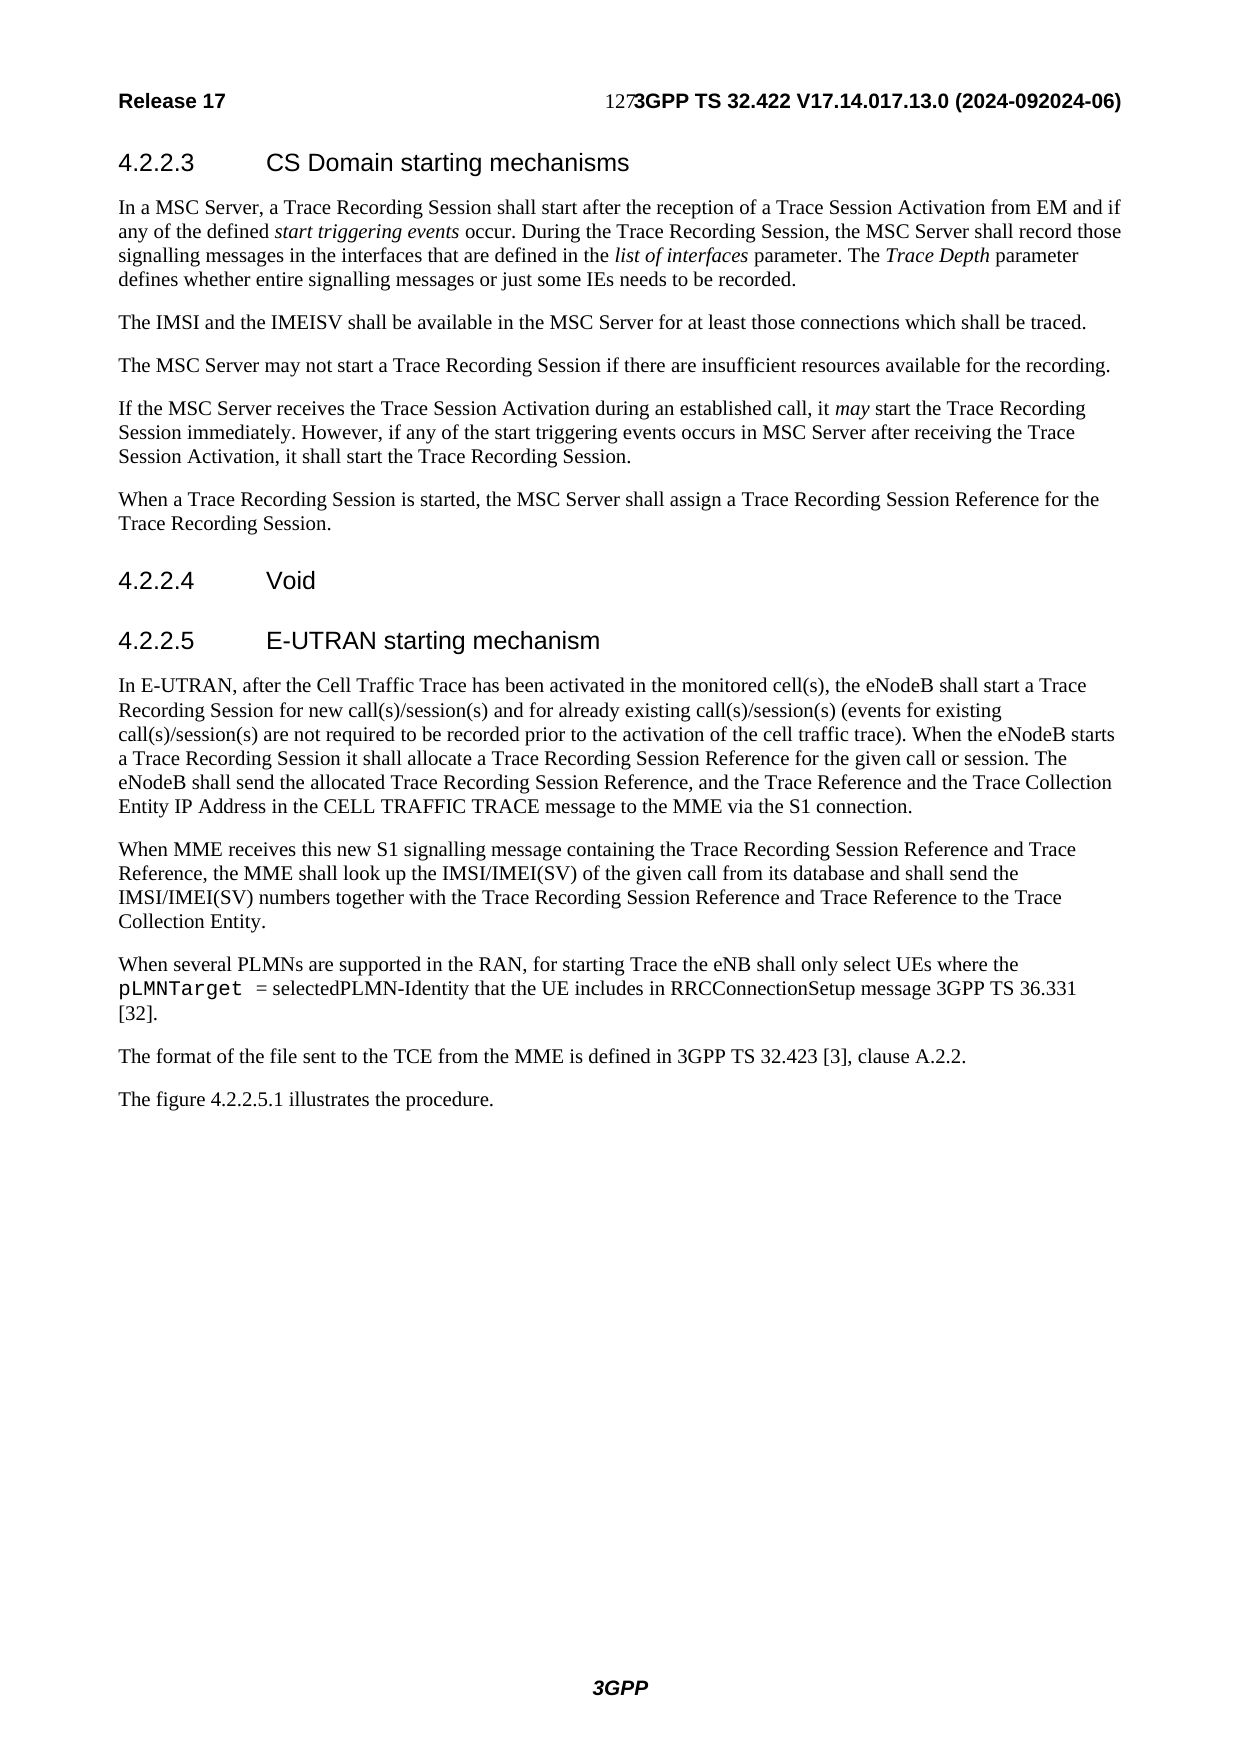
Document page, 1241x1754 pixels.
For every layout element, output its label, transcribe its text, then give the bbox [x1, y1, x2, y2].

text In E-UTRAN, after the Cell Traffic Trace has been activated in the monitored cell(s), the eNodeB shall start a Trace Recording Session for new call(s)/session(s) and for already existing call(s)/session(s) (events for existing call(s)/session(s) are not required to be recorded prior to the activation of the cell traffic trace). When the eNodeB starts a Trace Recording Session it shall allocate a Trace Recording Session Reference for the given call or session. The eNodeB shall send the allocated Trace Recording Session Reference, and the Trace Reference and the Trace Collection Entity IP Address in the CELL TRAFFIC TRACE message to the MME via the S1 connection. [118, 673, 1122, 818]
text If the MSC Server receives the Trace Session Activation during an established call, it may start the Trace Recording Session immediately. However, if any of the start triggering events occurs in MSC Server after receiving the Trace Session Activation, it shall start the Trace Recording Session. [118, 396, 1122, 468]
text When MME receives this new S1 signalling message containing the Trace Recording Session Reference and Trace Reference, the MME shall look up the IMSI/IMEI(SV) of the given call from its database and shall send the IMSI/IMEI(SV) numbers together with the Trace Recording Session Reference and Trace Reference to the Trace Collection Entity. [118, 837, 1122, 933]
subtitle 4.2.2.5 E-UTRAN starting mechanism [118, 626, 1122, 655]
subtitle 4.2.2.4 Void [118, 566, 1122, 595]
subtitle 4.2.2.3 CS Domain starting mechanisms [118, 147, 1122, 176]
text When a Trace Recording Session is started, the MSC Server shall assign a Trace Recording Session Reference for the Trace Recording Session. [118, 487, 1122, 535]
text The MSC Server may not start a Trace Recording Session if there are insufficient resources available for the recording. [118, 353, 1122, 377]
text The figure 4.2.2.5.1 illustrates the procedure. [118, 1087, 1122, 1111]
text The IMSI and the IMEISV shall be available in the MSC Server for at least those connections which shall be traced. [118, 310, 1122, 334]
text In a MSC Server, a Trace Recording Session shall start after the reception of a Trace Session Activation from EM and if any of the defined start triggering events occur. During the Trace Recording Session, the MSC Server shall record those signalling messages in the interfaces that are defined in the list of interfaces parameter. The Trace Depth parameter defines whether entire signalling messages or just some IEs needs to be recorded. [118, 195, 1122, 291]
text When several PLMNs are supported in the RAN, for starting Trace the eNB shall only select UEs where the pLMNTarget = selectedPLMN-Identity that the UE includes in RRCConnectionSetup message 3GPP TS 36.331 [32]. [118, 952, 1122, 1025]
text The format of the file sent to the TCE from the MME is defined in 3GPP TS 32.423 [3], clause A.2.2. [118, 1044, 1122, 1068]
